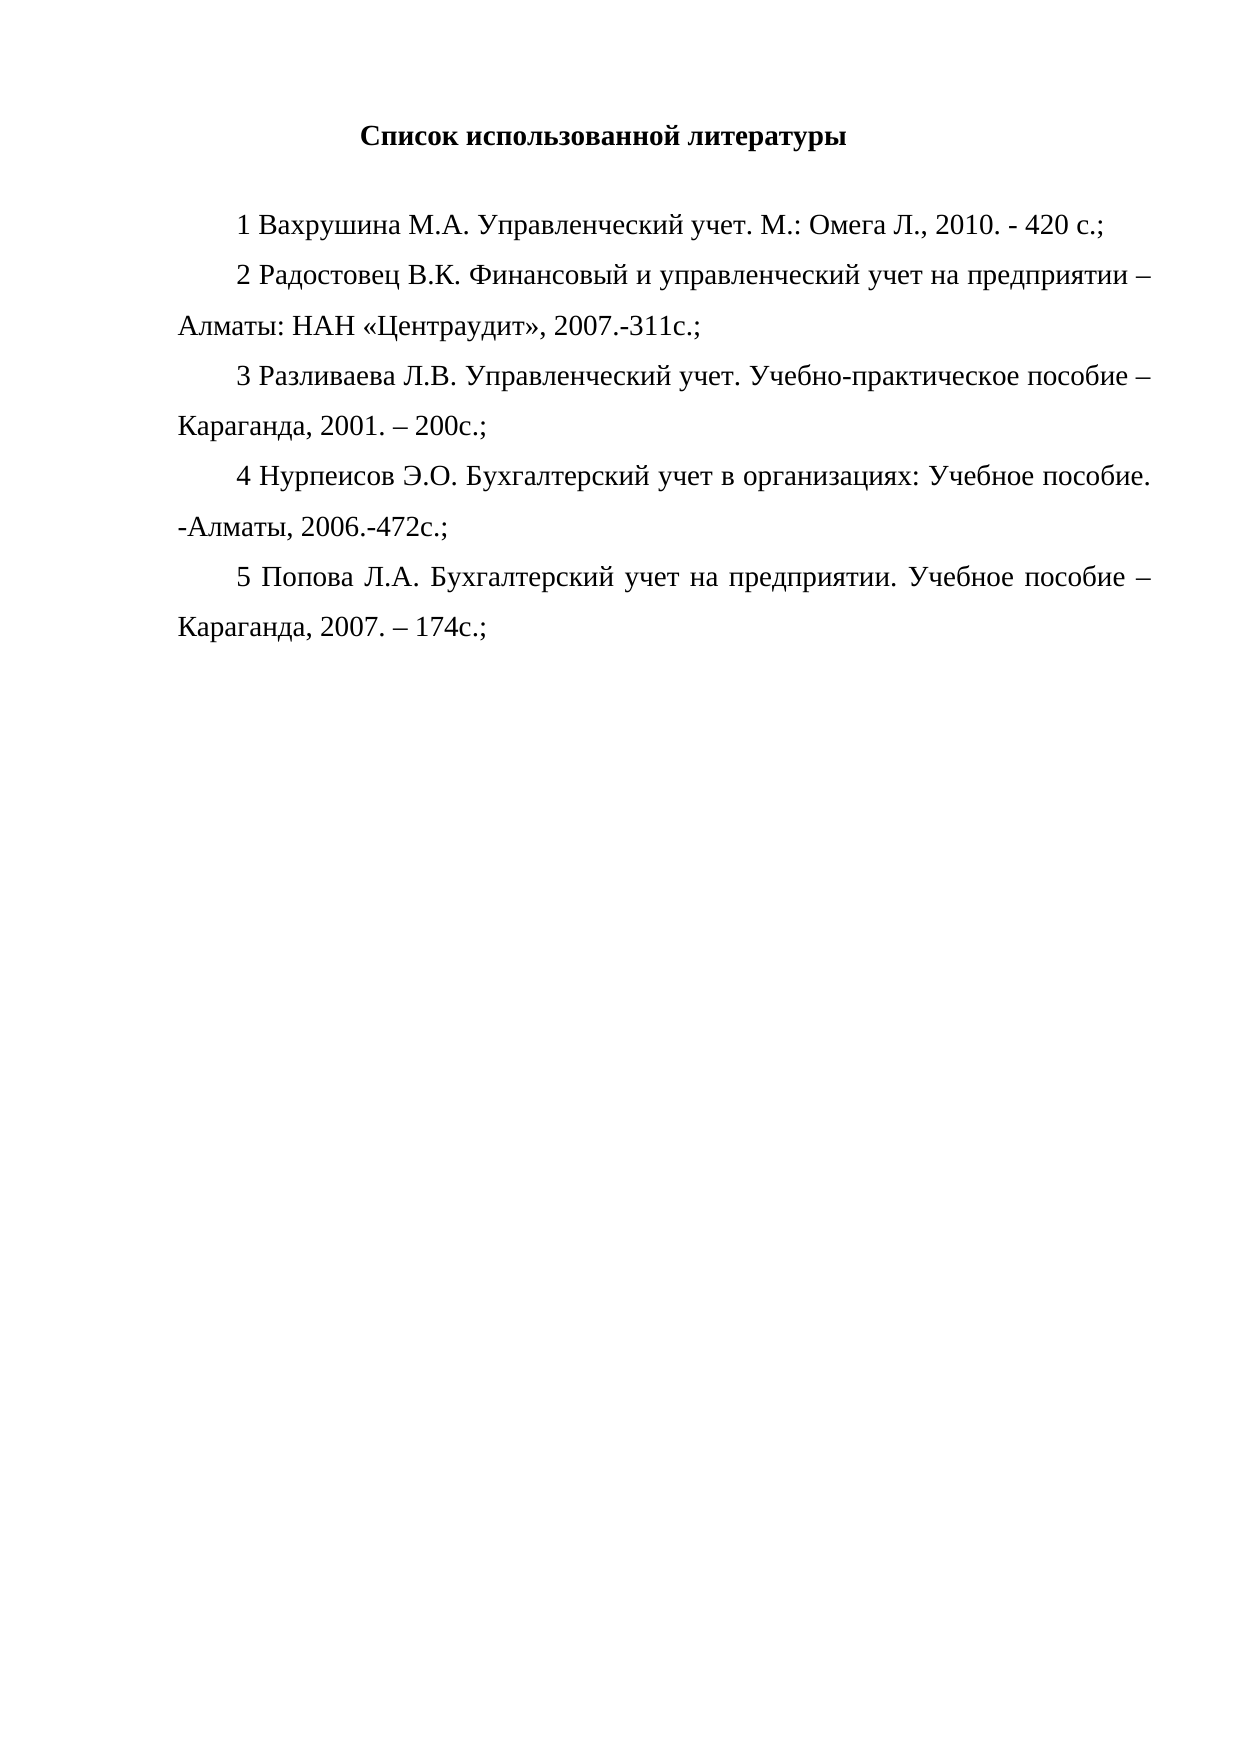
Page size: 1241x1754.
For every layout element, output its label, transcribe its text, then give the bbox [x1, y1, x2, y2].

text 3 Разливаева Л.В. Управленческий учет. Учебно-практическое пособие – Караганда, 2001. – 200с.; [177, 358, 1152, 442]
subtitle Список использованной литературы [177, 118, 1152, 152]
text 5 Попова Л.А. Бухгалтерский учет на предприятии. Учебное пособие – Караганда, 2007. – 174с.; [177, 559, 1152, 643]
text 1 Вахрушина М.А. Управленческий учет. М.: Омега Л., 2010. - 420 с.; [177, 207, 1152, 241]
text 4 Нурпеисов Э.О. Бухгалтерский учет в организациях: Учебное пособие. -Алматы, 2006.-472с.; [177, 458, 1152, 542]
text 2 Радостовец В.К. Финансовый и управленческий учет на предприятии – Алматы: НАН «Центраудит», 2007.-311с.; [177, 257, 1152, 341]
